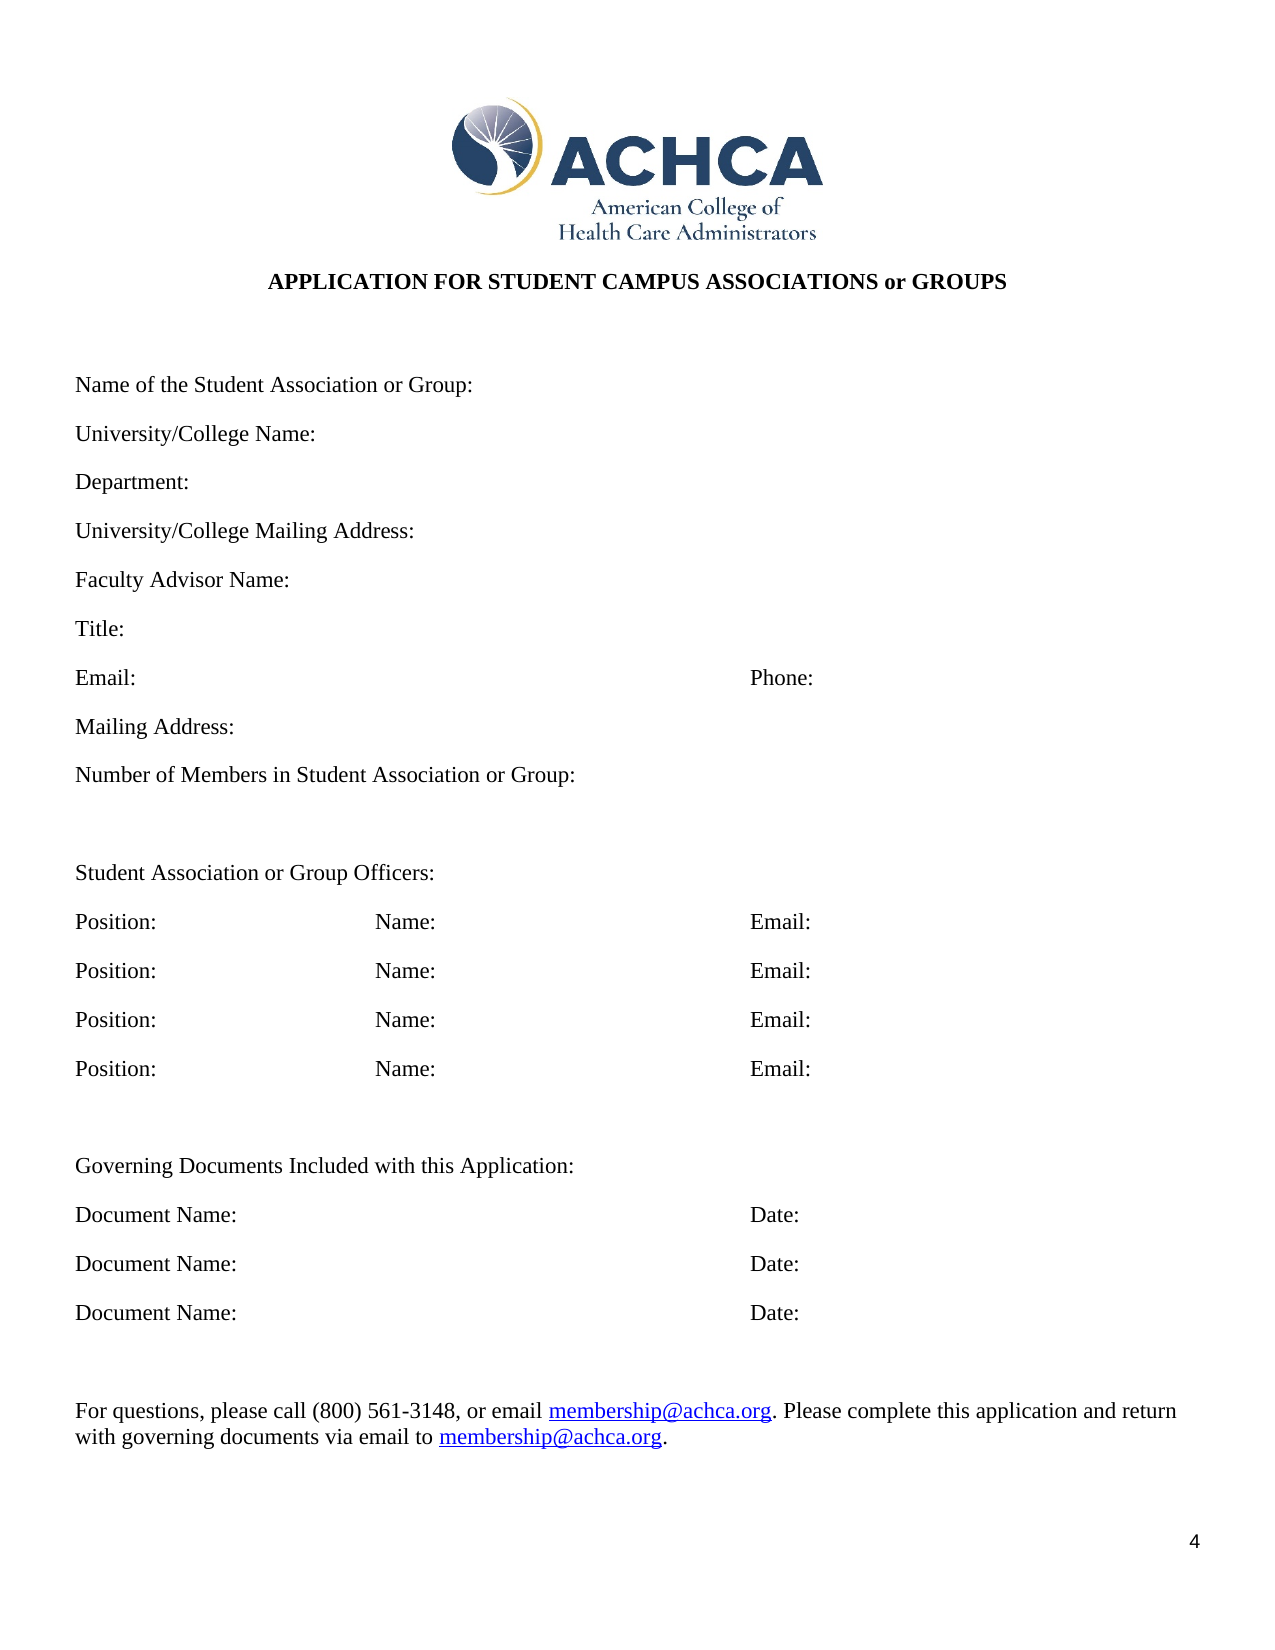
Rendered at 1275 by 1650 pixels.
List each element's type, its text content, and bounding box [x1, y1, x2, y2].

text Name of the Student Association or Group: [75, 371, 1200, 397]
text Number of Members in Student Association or Group: [75, 762, 1200, 788]
text Title: [75, 615, 1200, 641]
text Position: Name: Email: [75, 908, 1200, 934]
text Document Name: Date: [75, 1201, 1200, 1228]
text Document Name: Date: [75, 1250, 1200, 1276]
text Position: Name: Email: [75, 1055, 1200, 1081]
text Governing Documents Included with this Application: [75, 1152, 1200, 1179]
text Email: Phone: [75, 664, 1200, 690]
text APPLICATION FOR STUDENT CAMPUS ASSOCIATIONS or GROUPS [75, 268, 1200, 294]
text Student Association or Group Officers: [75, 859, 1200, 886]
text Mailing Address: [75, 713, 1200, 739]
picture [452, 97, 823, 240]
text Faculty Advisor Name: [75, 566, 1200, 592]
text University/College Name: [75, 419, 1200, 446]
text University/College Mailing Address: [75, 517, 1200, 544]
text For questions, please call (800) 561-3148, or email membership@achca.org. Please complete this application and return with governing documents via email to membership@achca.org. [75, 1397, 1200, 1449]
text Position: Name: Email: [75, 957, 1200, 983]
text Document Name: Date: [75, 1299, 1200, 1325]
text Position: Name: Email: [75, 1006, 1200, 1032]
text Department: [75, 468, 1200, 495]
